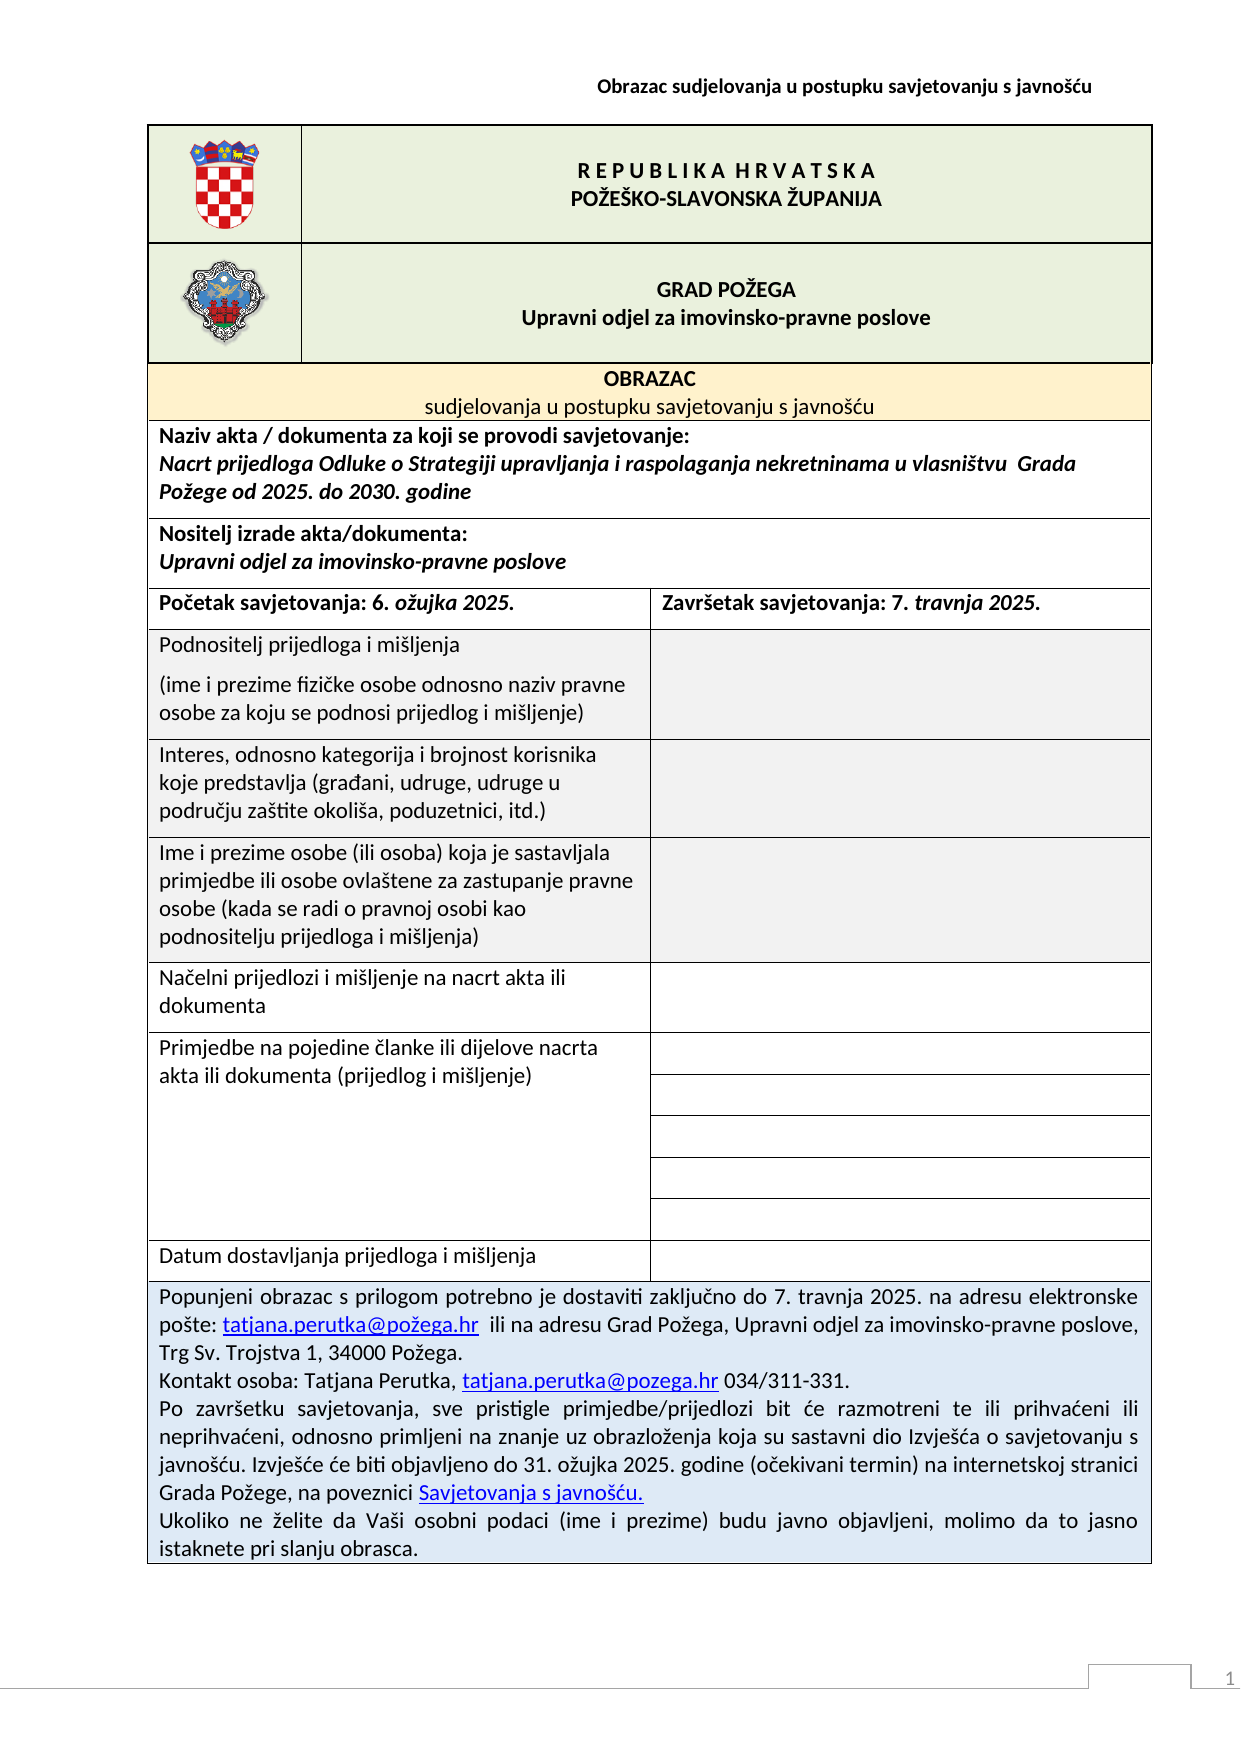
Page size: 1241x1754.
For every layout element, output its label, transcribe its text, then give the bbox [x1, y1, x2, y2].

picture [189, 139, 260, 229]
table_cell Podnositelj prijedloga i mišljenja (ime i prezime fizičke osobe odnosno naziv pravne osobe za koju se podnosi prijedlog i mišljenje) [148, 629, 650, 739]
table_cell [651, 1032, 1151, 1073]
table_cell Završetak savjetovanja: 7. travnja 2025. [651, 588, 1151, 629]
table_cell Interes, odnosno kategorija i brojnost korisnika koje predstavlja (građani, udruge, udruge u području zaštite okoliša, poduzetnici, itd.) [148, 739, 650, 837]
table_cell OBRAZAC sudjelovanja u postupku savjetovanju s javnošću [148, 362, 1151, 420]
table_cell Primjedbe na pojedine članke ili dijelove nacrta akta ili dokumenta (prijedlog i mišljenje) [148, 1032, 650, 1240]
table_cell GRAD POŽEGA Upravni odjel za imovinsko-pravne poslove [302, 244, 1151, 362]
table_cell [651, 962, 1151, 1032]
table_cell Naziv akta / dokumenta za koji se provodi savjetovanje: Nacrt prijedloga Odluke o Strategiji upravljanja i raspolaganja nekretninama u vlasništvu Grada Požege od 2025. do 2030. godine [148, 420, 1151, 518]
table_cell Ime i prezime osobe (ili osoba) koja je sastavljala primjedbe ili osobe ovlaštene za zastupanje pravne osobe (kada se radi o pravnoj osobi kao podnositelju prijedloga i mišljenja) [148, 837, 650, 962]
table_cell Nositelj izrade akta/dokumenta: Upravni odjel za imovinsko-pravne poslove [148, 518, 1151, 587]
table_cell [651, 1074, 1151, 1115]
table_cell Načelni prijedlozi i mišljenje na nacrt akta ili dokumenta [148, 962, 650, 1032]
table_cell Početak savjetovanja: 6. ožujka 2025. [148, 588, 650, 629]
table_cell [149, 244, 301, 362]
table_cell [651, 1157, 1151, 1198]
table_cell Popunjeni obrazac s prilogom potrebno je dostaviti zaključno do 7. travnja 2025. na adresu elektronske pošte: tatjana.perutka@požega.hr ili na adresu Grad Požega, Upravni odjel za imovinsko-pravne poslove, Trg Sv. Trojstva 1, 34000 Požega. Kontakt osoba: Tatjana Perutka, tatjana.perutka@pozega.hr 034/311-331. Po završetku savjetovanja, sve pristigle primjedbe/prijedlozi bit će razmotreni te ili prihvaćeni ili neprihvaćeni, odnosno primljeni na znanje uz obrazloženja koja su sastavni dio Izvješća o savjetovanju s javnošću. Izvješće će biti objavljeno do 31. ožujka 2025. godine (očekivani termin) na internetskoj stranici Grada Požege, na poveznici Savjetovanja s javnošću. Ukoliko ne želite da Vaši osobni podaci (ime i prezime) budu javno objavljeni, molimo da to jasno istaknete pri slanju obrasca. [148, 1281, 1151, 1562]
table_cell [651, 629, 1151, 739]
table_header [149, 126, 301, 242]
table_cell [651, 1115, 1151, 1157]
picture [178, 257, 271, 349]
table_cell [651, 837, 1151, 962]
table_cell [651, 1198, 1151, 1240]
table_header R E P U B L I K A H R V A T S K A POŽEŠKO-SLAVONSKA ŽUPANIJA [302, 126, 1151, 242]
table_cell [651, 739, 1151, 837]
table_cell [651, 1240, 1151, 1281]
table_cell Datum dostavljanja prijedloga i mišljenja [148, 1240, 650, 1281]
